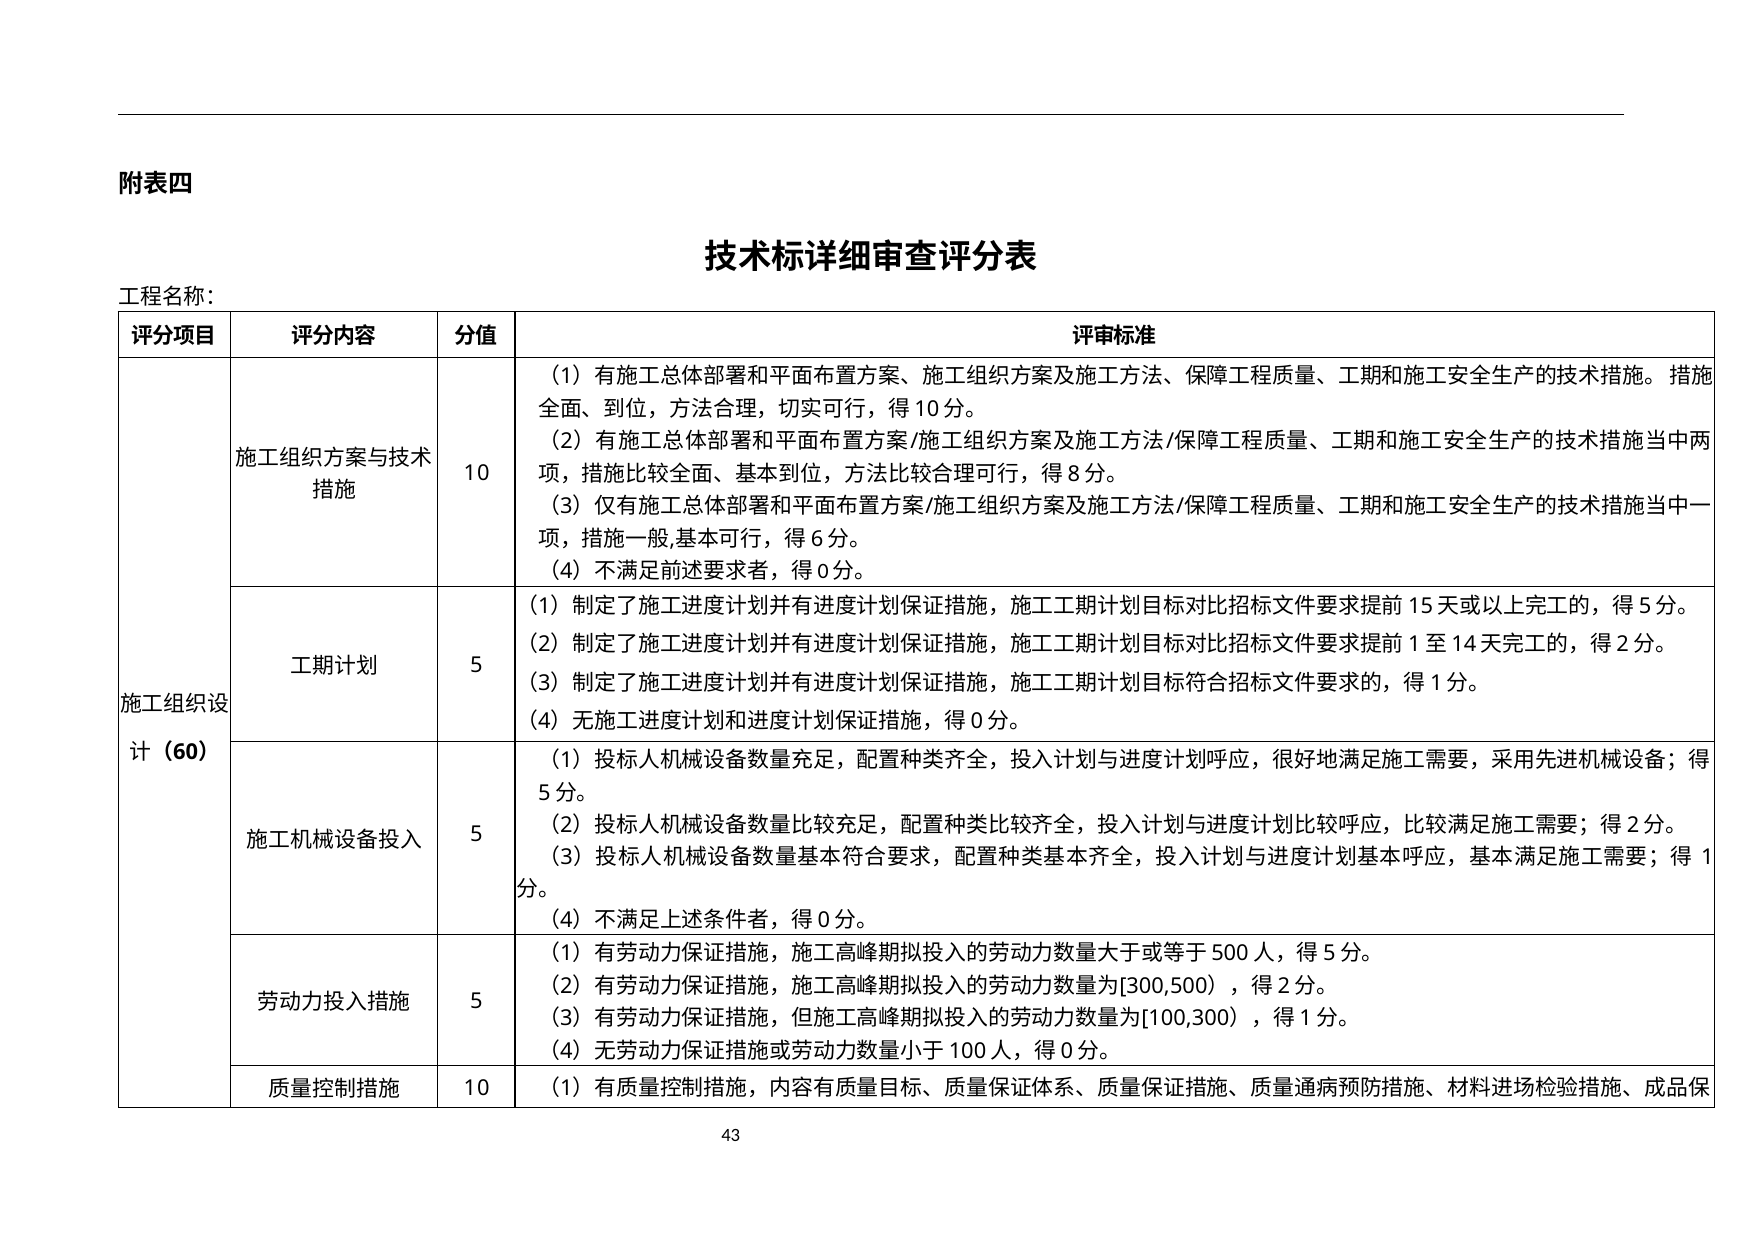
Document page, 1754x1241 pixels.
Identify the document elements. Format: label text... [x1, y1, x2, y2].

table_cell 10 [438, 358, 514, 586]
table_cell 施工组织方案与技术措施 [231, 358, 437, 586]
table_cell 施工机械设备投入 [231, 742, 437, 934]
table_cell 5 [438, 742, 514, 934]
table_cell 10 [438, 1066, 514, 1107]
table_cell 质量控制措施 [231, 1066, 437, 1107]
table_cell 5 [438, 587, 514, 741]
table_header 分值 [438, 312, 514, 357]
text 工程名称： [118, 278, 1624, 311]
table_header 评分项目 [119, 312, 230, 357]
subtitle 附表四 [118, 149, 1624, 214]
table_header 评审标准 [516, 312, 1714, 357]
table_cell 劳动力投入措施 [231, 935, 437, 1065]
table_header 评分内容 [231, 312, 437, 357]
table_cell 5 [438, 935, 514, 1065]
table_cell 施工组织设计（60） [119, 358, 230, 1107]
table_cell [516, 1066, 1714, 1107]
table_cell （1）投标人机械设备数量充足，配置种类齐全，投入计划与进度计划呼应，很好地满足施工需要，采用先进机械设备；得5分。 （2）投标人机械设备数量比较充足，配置种类比较齐全，投入计划与进度计划比较呼应，比较满足施工需要；得2分。 （3）投标人机械设备数量基本符合要求，配置种类基本齐全，投入计划与进度计划基本呼应，基本满足施工需要；得1分。 （4）不满足上述条件者，得0分。 [516, 742, 1714, 934]
table_cell 工期计划 [231, 587, 437, 741]
table_cell （1）制定了施工进度计划并有进度计划保证措施，施工工期计划目标对比招标文件要求提前15天或以上完工的，得5分。 （2）制定了施工进度计划并有进度计划保证措施，施工工期计划目标对比招标文件要求提前1至14天完工的，得2分。 （3）制定了施工进度计划并有进度计划保证措施，施工工期计划目标符合招标文件要求的，得1分。 （4）无施工进度计划和进度计划保证措施，得0分。 [516, 587, 1714, 741]
table_cell （1）有劳动力保证措施，施工高峰期拟投入的劳动力数量大于或等于500人，得5分。 （2）有劳动力保证措施，施工高峰期拟投入的劳动力数量为[300,500），得2分。 （3）有劳动力保证措施，但施工高峰期拟投入的劳动力数量为[100,300），得1分。 （4）无劳动力保证措施或劳动力数量小于100人，得0分。 [516, 935, 1714, 1065]
text 技术标详细审查评分表 [118, 230, 1624, 278]
table_cell （1）有施工总体部署和平面布置方案、施工组织方案及施工方法、保障工程质量、工期和施工安全生产的技术措施。措施全面、到位，方法合理，切实可行，得10分。 （2）有施工总体部署和平面布置方案/施工组织方案及施工方法/保障工程质量、工期和施工安全生产的技术措施当中两项，措施比较全面、基本到位，方法比较合理可行，得8分。 （3）仅有施工总体部署和平面布置方案/施工组织方案及施工方法/保障工程质量、工期和施工安全生产的技术措施当中一项，措施一般,基本可行，得6分。 （4）不满足前述要求者，得0分。 [516, 358, 1714, 586]
